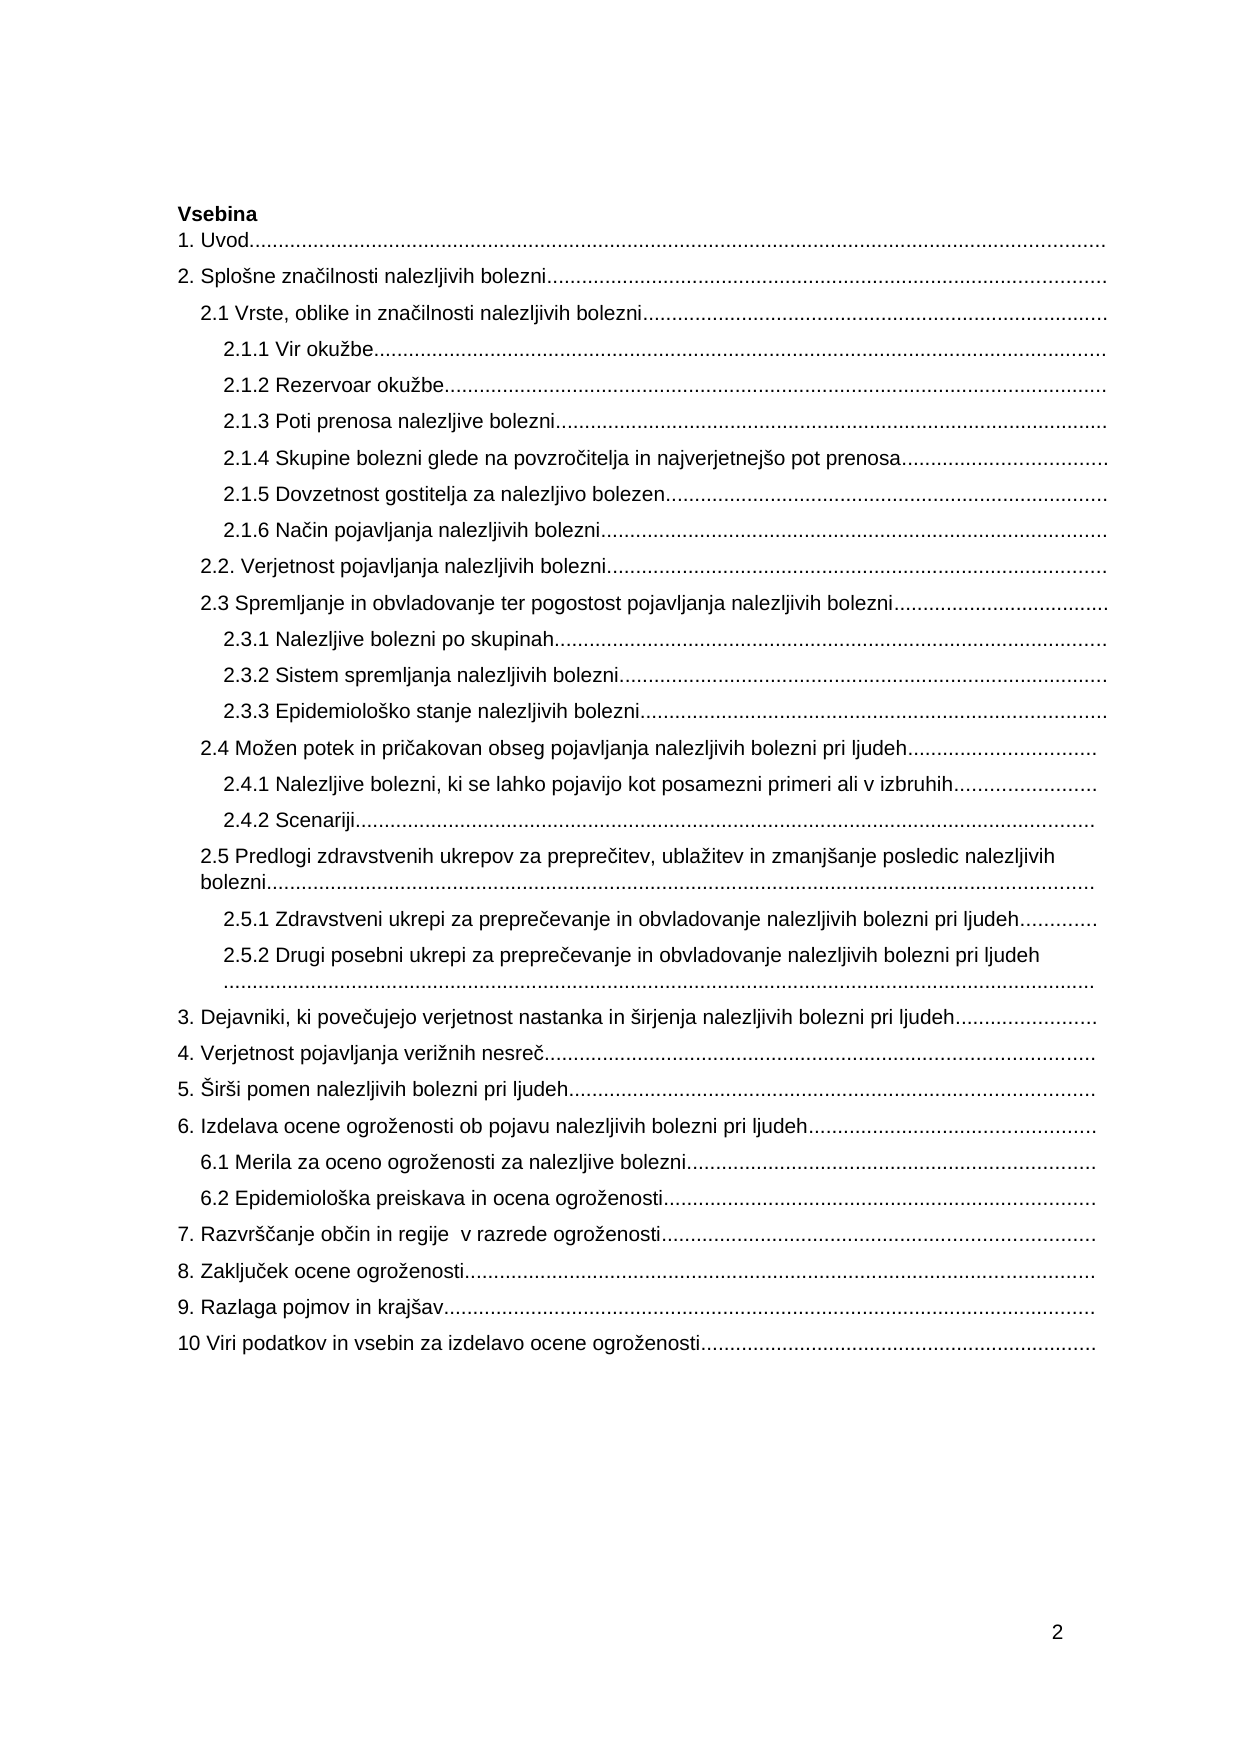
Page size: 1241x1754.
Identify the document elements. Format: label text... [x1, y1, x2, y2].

text 2.4.1 Nalezljive bolezni, ki se lahko pojavijo kot posamezni primeri ali v izbruhih 11 [223, 772, 1063, 796]
text 2.3.3 Epidemiološko stanje nalezljivih bolezni 9 [223, 699, 1063, 723]
text 3. Dejavniki, ki povečujejo verjetnost nastanka in širjenja nalezljivih bolezni pri ljudeh 19 [177, 1005, 1063, 1029]
text 6.2 Epidemiološka preiskava in ocena ogroženosti 22 [200, 1186, 1063, 1210]
text 2.3 Spremljanje in obvladovanje ter pogostost pojavljanja nalezljivih bolezni 8 [200, 591, 1063, 614]
text 2.1.6 Način pojavljanja nalezljivih bolezni 7 [223, 518, 1063, 542]
text 2.1.4 Skupine bolezni glede na povzročitelja in najverjetnejšo pot prenosa 5 [223, 446, 1063, 469]
text 2.4 Možen potek in pričakovan obseg pojavljanja nalezljivih bolezni pri ljudeh 11 [200, 736, 1063, 759]
text 6. Izdelava ocene ogroženosti ob pojavu nalezljivih bolezni pri ljudeh 22 [177, 1113, 1063, 1137]
text 2.4.2 Scenariji 12 [223, 808, 1063, 832]
text 2.1 Vrste, oblike in značilnosti nalezljivih bolezni 4 [200, 301, 1063, 324]
text 10 Viri podatkov in vsebin za izdelavo ocene ogroženosti 28 [177, 1331, 1063, 1355]
text 6.1 Merila za oceno ogroženosti za nalezljive bolezni 22 [200, 1150, 1063, 1174]
text 2.5 Predlogi zdravstvenih ukrepov za preprečitev, ublažitev in zmanjšanje posledic nalezljivih bolezni 16 [200, 844, 1063, 894]
text 2.3.2 Sistem spremljanja nalezljivih bolezni 9 [223, 663, 1063, 687]
text 7. Razvrščanje občin in regije v razrede ogroženosti 23 [177, 1222, 1063, 1246]
text 2.1.2 Rezervoar okužbe 4 [223, 373, 1063, 397]
subtitle Vsebina [177, 202, 1063, 226]
text 2.1.3 Poti prenosa nalezljive bolezni 4 [223, 409, 1063, 433]
text 2.2. Verjetnost pojavljanja nalezljivih bolezni 8 [200, 554, 1063, 578]
text 1. Uvod 3 [177, 228, 1063, 252]
text 5. Širši pomen nalezljivih bolezni pri ljudeh 21 [177, 1077, 1063, 1101]
text 2.5.1 Zdravstveni ukrepi za preprečevanje in obvladovanje nalezljivih bolezni pri ljudeh 16 [223, 906, 1063, 930]
text 4. Verjetnost pojavljanja verižnih nesreč 20 [177, 1041, 1063, 1065]
text 2.5.2 Drugi posebni ukrepi za preprečevanje in obvladovanje nalezljivih bolezni pri ljudeh 19 [223, 943, 1063, 992]
text 2.1.5 Dovzetnost gostitelja za nalezljivo bolezen 7 [223, 482, 1063, 506]
text 2. Splošne značilnosti nalezljivih bolezni 4 [177, 264, 1063, 288]
text 9. Razlaga pojmov in krajšav 27 [177, 1295, 1063, 1319]
text 2.1.1 Vir okužbe 4 [223, 337, 1063, 361]
text 8. Zaključek ocene ogroženosti 24 [177, 1258, 1063, 1282]
text 2.3.1 Nalezljive bolezni po skupinah 8 [223, 627, 1063, 651]
